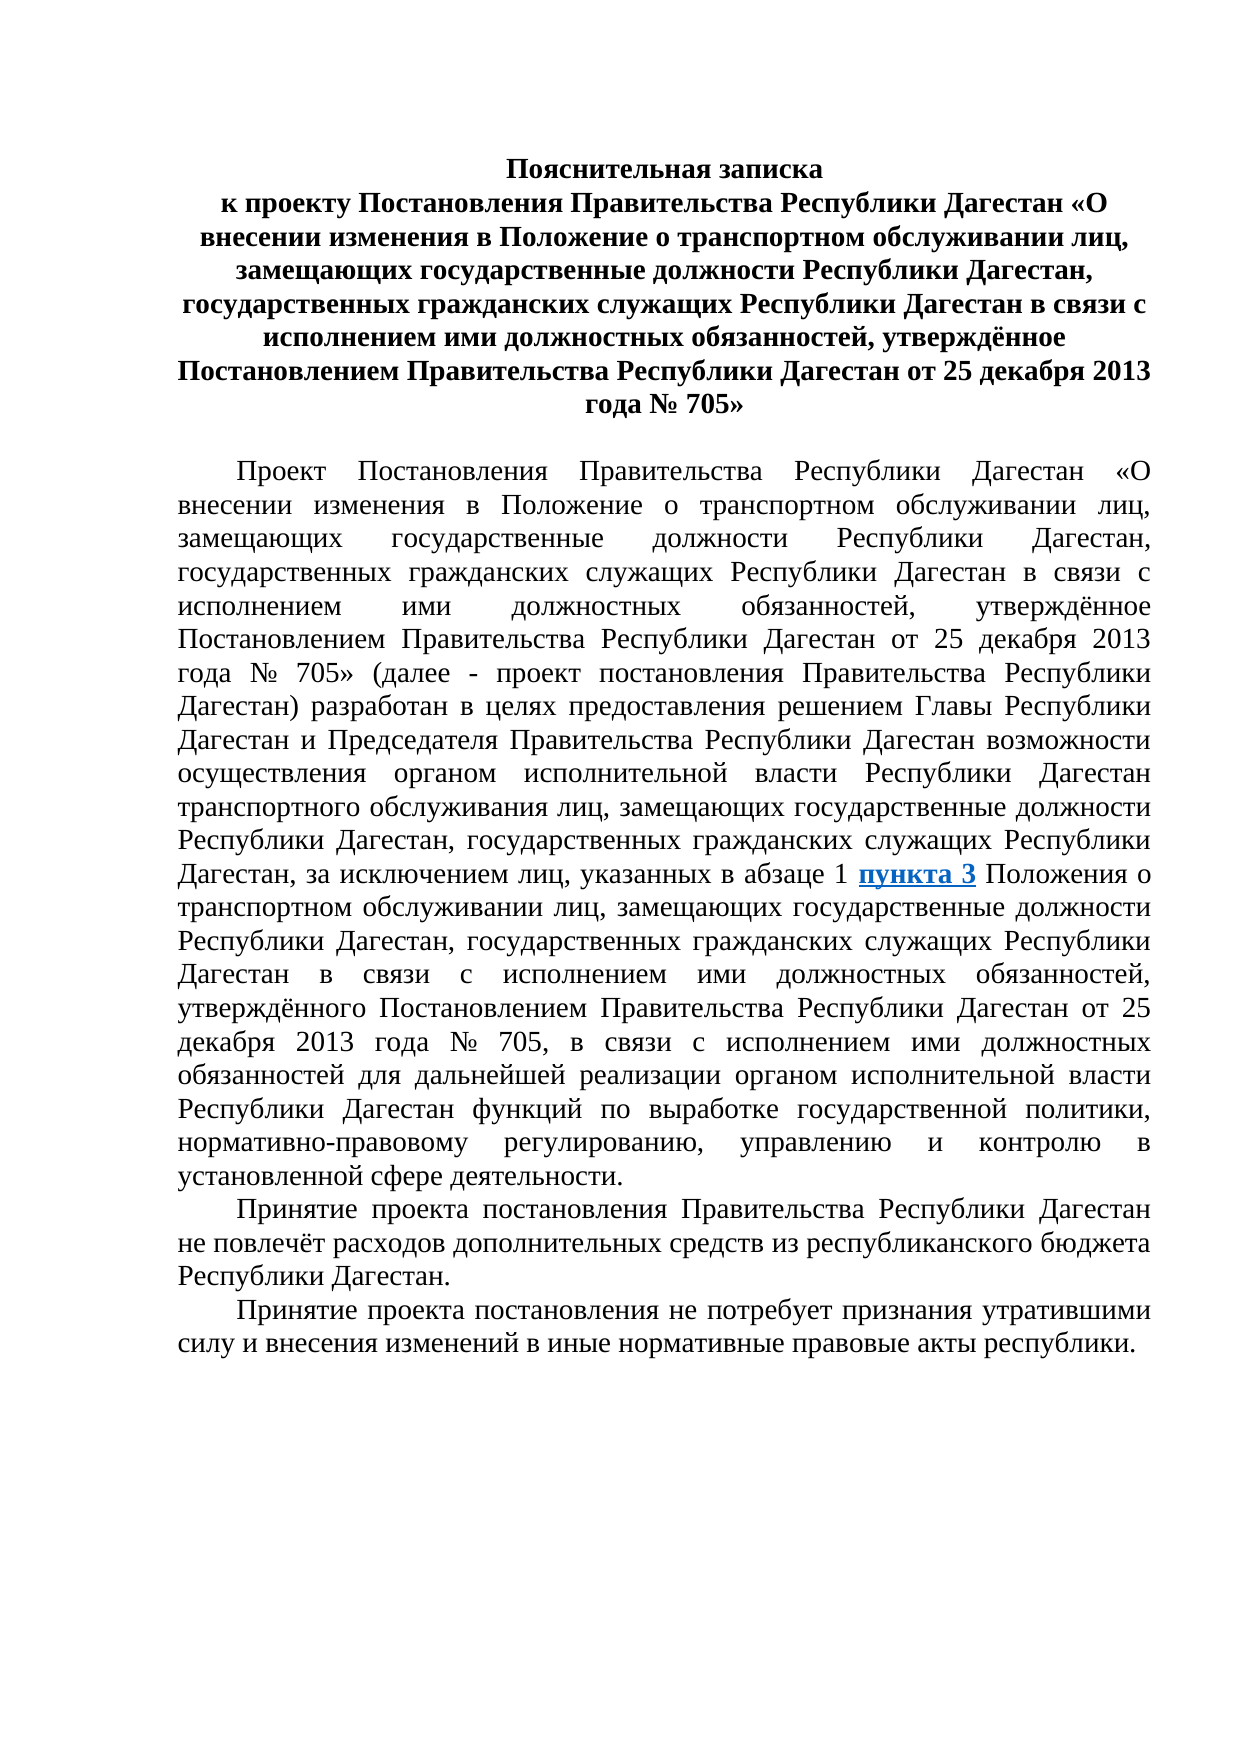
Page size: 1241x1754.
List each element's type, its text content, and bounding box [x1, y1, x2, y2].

text Пояснительная записка [177, 152, 1152, 185]
text Принятие проекта постановления Правительства Республики Дагестан не повлечёт расходов дополнительных средств из республиканского бюджета Республики Дагестан. [177, 1191, 1152, 1292]
text Принятие проекта постановления не потребует признания утратившими силу и внесения изменений в иные нормативные правовые акты республики. [177, 1292, 1152, 1359]
text к проекту Постановления Правительства Республики Дагестан «О внесении изменения в Положение о транспортном обслуживании лиц, замещающих государственные должности Республики Дагестан, государственных гражданских служащих Республики Дагестан в связи с исполнением ими должностных обязанностей, утверждённое Постановлением Правительства Республики Дагестан от 25 декабря 2013 года № 705» [177, 185, 1152, 420]
text Проект Постановления Правительства Республики Дагестан «О внесении изменения в Положение о транспортном обслуживании лиц, замещающих государственные должности Республики Дагестан, государственных гражданских служащих Республики Дагестан в связи с исполнением ими должностных обязанностей, утверждённое Постановлением Правительства Республики Дагестан от 25 декабря 2013 года № 705» (далее - проект постановления Правительства Республики Дагестан) разработан в целях предоставления решением Главы Республики Дагестан и Председателя Правительства Республики Дагестан возможности осуществления органом исполнительной власти Республики Дагестан транспортного обслуживания лиц, замещающих государственные должности Республики Дагестан, государственных гражданских служащих Республики Дагестан, за исключением лиц, указанных в абзаце 1 пункта 3 Положения о транспортном обслуживании лиц, замещающих государственные должности Республики Дагестан, государственных гражданских служащих Республики Дагестан в связи с исполнением ими должностных обязанностей, утверждённого Постановлением Правительства Республики Дагестан от 25 декабря 2013 года № 705, в связи с исполнением ими должностных обязанностей для дальнейшей реализации органом исполнительной власти Республики Дагестан функций по выработке государственной политики, нормативно-правовому регулированию, управлению и контролю в установленной сфере деятельности. [177, 453, 1152, 1191]
